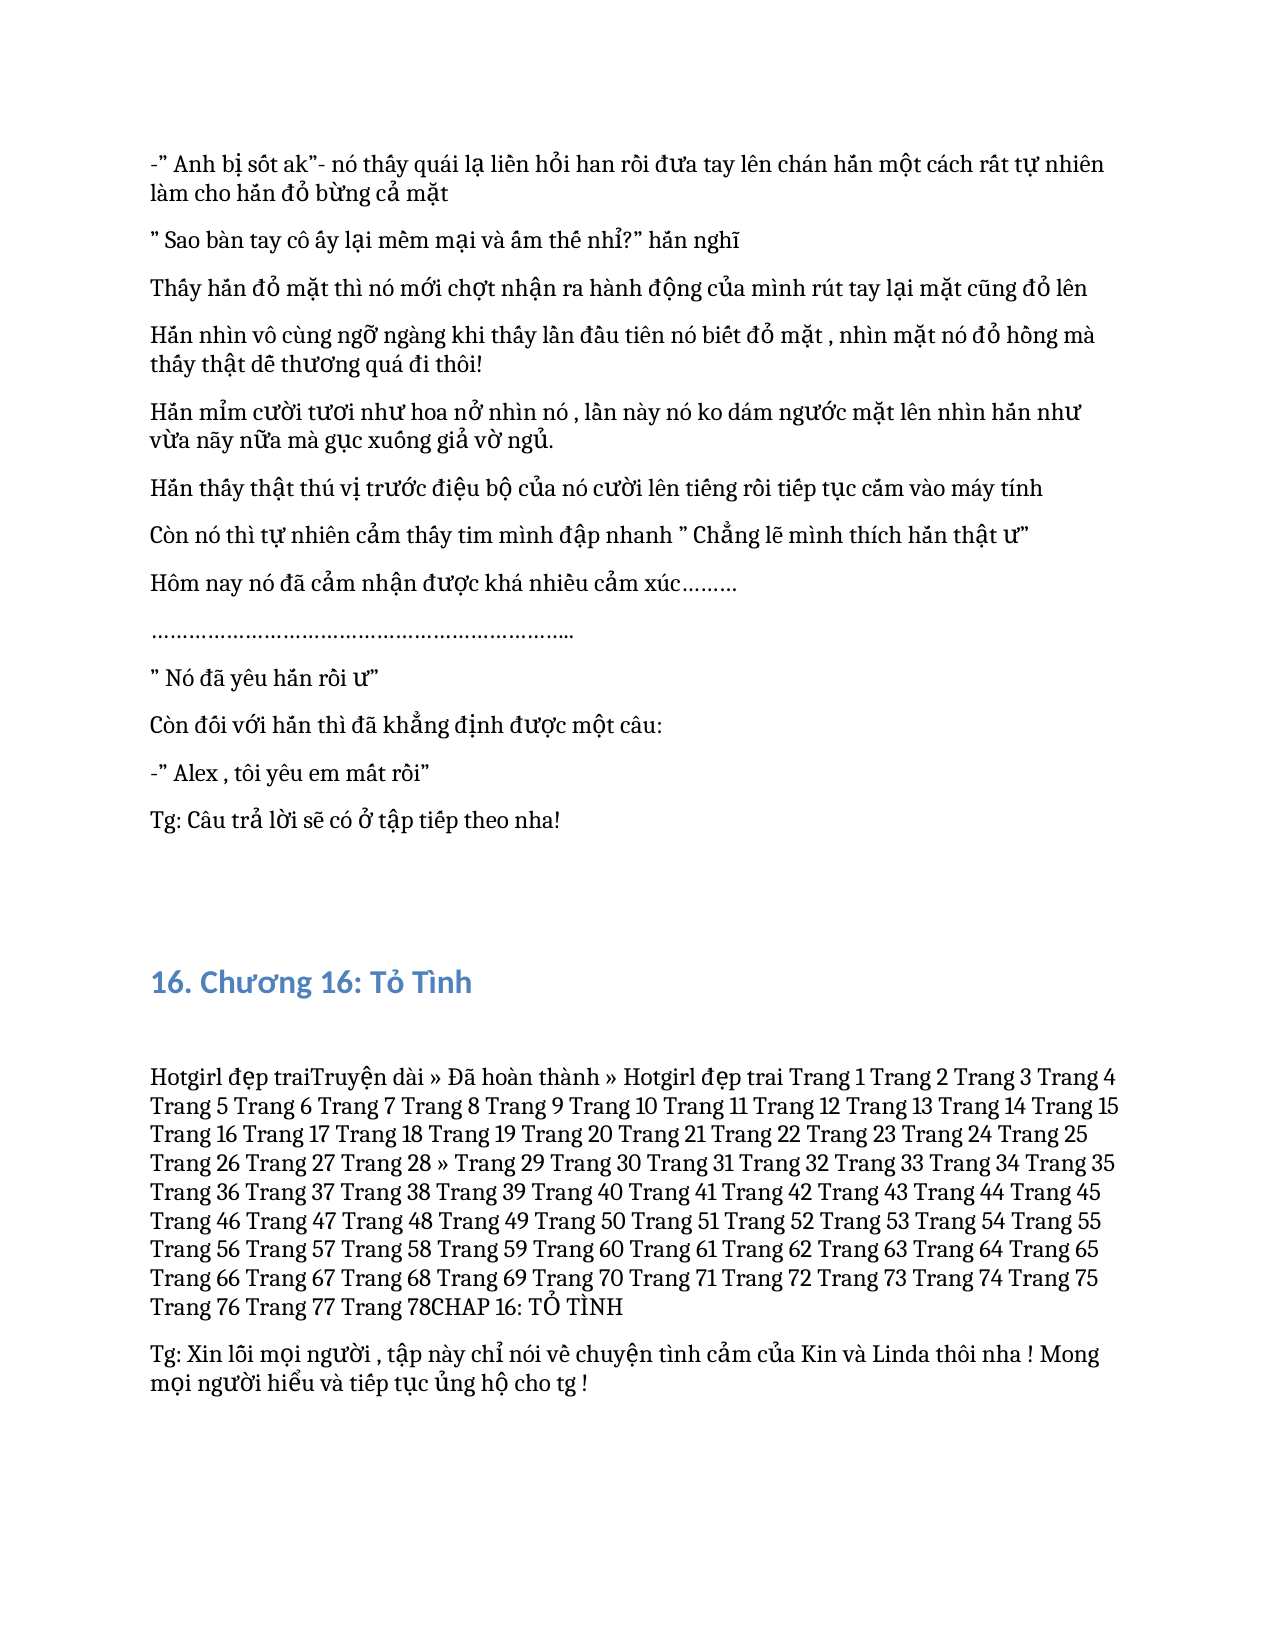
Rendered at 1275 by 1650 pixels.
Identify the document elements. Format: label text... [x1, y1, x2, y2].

text Hôm nay nó đã cảm nhận được khá nhiều cảm xúc……… [150, 569, 1125, 597]
text ………………………………………………………….. [150, 616, 1125, 645]
text -” Anh bị sốt ak”- nó thấy quái lạ liền hỏi han rồi đưa tay lên chán hắn một cách rất tự nhiên làm cho hắn đỏ bừng cả mặt [150, 150, 1125, 207]
text Hắn thấy thật thú vị trước điệu bộ của nó cười lên tiếng rồi tiếp tục cắm vào máy tính [150, 474, 1125, 502]
text Hắn mỉm cười tươi như hoa nở nhìn nó , lần này nó ko dám ngước mặt lên nhìn hắn như vừa nãy nữa mà gục xuống giả vờ ngủ. [150, 397, 1125, 455]
text Thấy hắn đỏ mặt thì nó mới chợt nhận ra hành động của mình rút tay lại mặt cũng đỏ lên [150, 274, 1125, 302]
text Hắn nhìn vô cùng ngỡ ngàng khi thấy lần đầu tiên nó biết đỏ mặt , nhìn mặt nó đỏ hồng mà thấy thật dễ thương quá đi thôi! [150, 321, 1125, 379]
text Còn nó thì tự nhiên cảm thấy tim mình đập nhanh ” Chẳng lẽ mình thích hắn thật ư” [150, 521, 1125, 550]
text -” Alex , tôi yêu em mất rồi” [150, 759, 1125, 787]
text ” Nó đã yêu hắn rồi ư” [150, 664, 1125, 692]
subtitle 16. Chương 16: Tỏ Tình [150, 961, 1125, 1002]
text Tg: Xin lỗi mọi người , tập này chỉ nói về chuyện tình cảm của Kin và Linda thôi nha ! Mong mọi người hiểu và tiếp tục ủng hộ cho tg ! [150, 1340, 1125, 1398]
text Tg: Câu trả lời sẽ có ở tập tiếp theo nha! [150, 806, 1125, 835]
text Còn đối với hắn thì đã khẳng định được một câu: [150, 711, 1125, 740]
text Hotgirl đẹp traiTruyện dài » Đã hoàn thành » Hotgirl đẹp trai Trang 1 Trang 2 Trang 3 Trang 4 Trang 5 Trang 6 Trang 7 Trang 8 Trang 9 Trang 10 Trang 11 Trang 12 Trang 13 Trang 14 Trang 15 Trang 16 Trang 17 Trang 18 Trang 19 Trang 20 Trang 21 Trang 22 Trang 23 Trang 24 Trang 25 Trang 26 Trang 27 Trang 28 » Trang 29 Trang 30 Trang 31 Trang 32 Trang 33 Trang 34 Trang 35 Trang 36 Trang 37 Trang 38 Trang 39 Trang 40 Trang 41 Trang 42 Trang 43 Trang 44 Trang 45 Trang 46 Trang 47 Trang 48 Trang 49 Trang 50 Trang 51 Trang 52 Trang 53 Trang 54 Trang 55 Trang 56 Trang 57 Trang 58 Trang 59 Trang 60 Trang 61 Trang 62 Trang 63 Trang 64 Trang 65 Trang 66 Trang 67 Trang 68 Trang 69 Trang 70 Trang 71 Trang 72 Trang 73 Trang 74 Trang 75 Trang 76 Trang 77 Trang 78CHAP 16: TỎ TÌNH [150, 1005, 1125, 1322]
text ” Sao bàn tay cô ấy lại mềm mại và ấm thế nhỉ?” hắn nghĩ [150, 226, 1125, 255]
